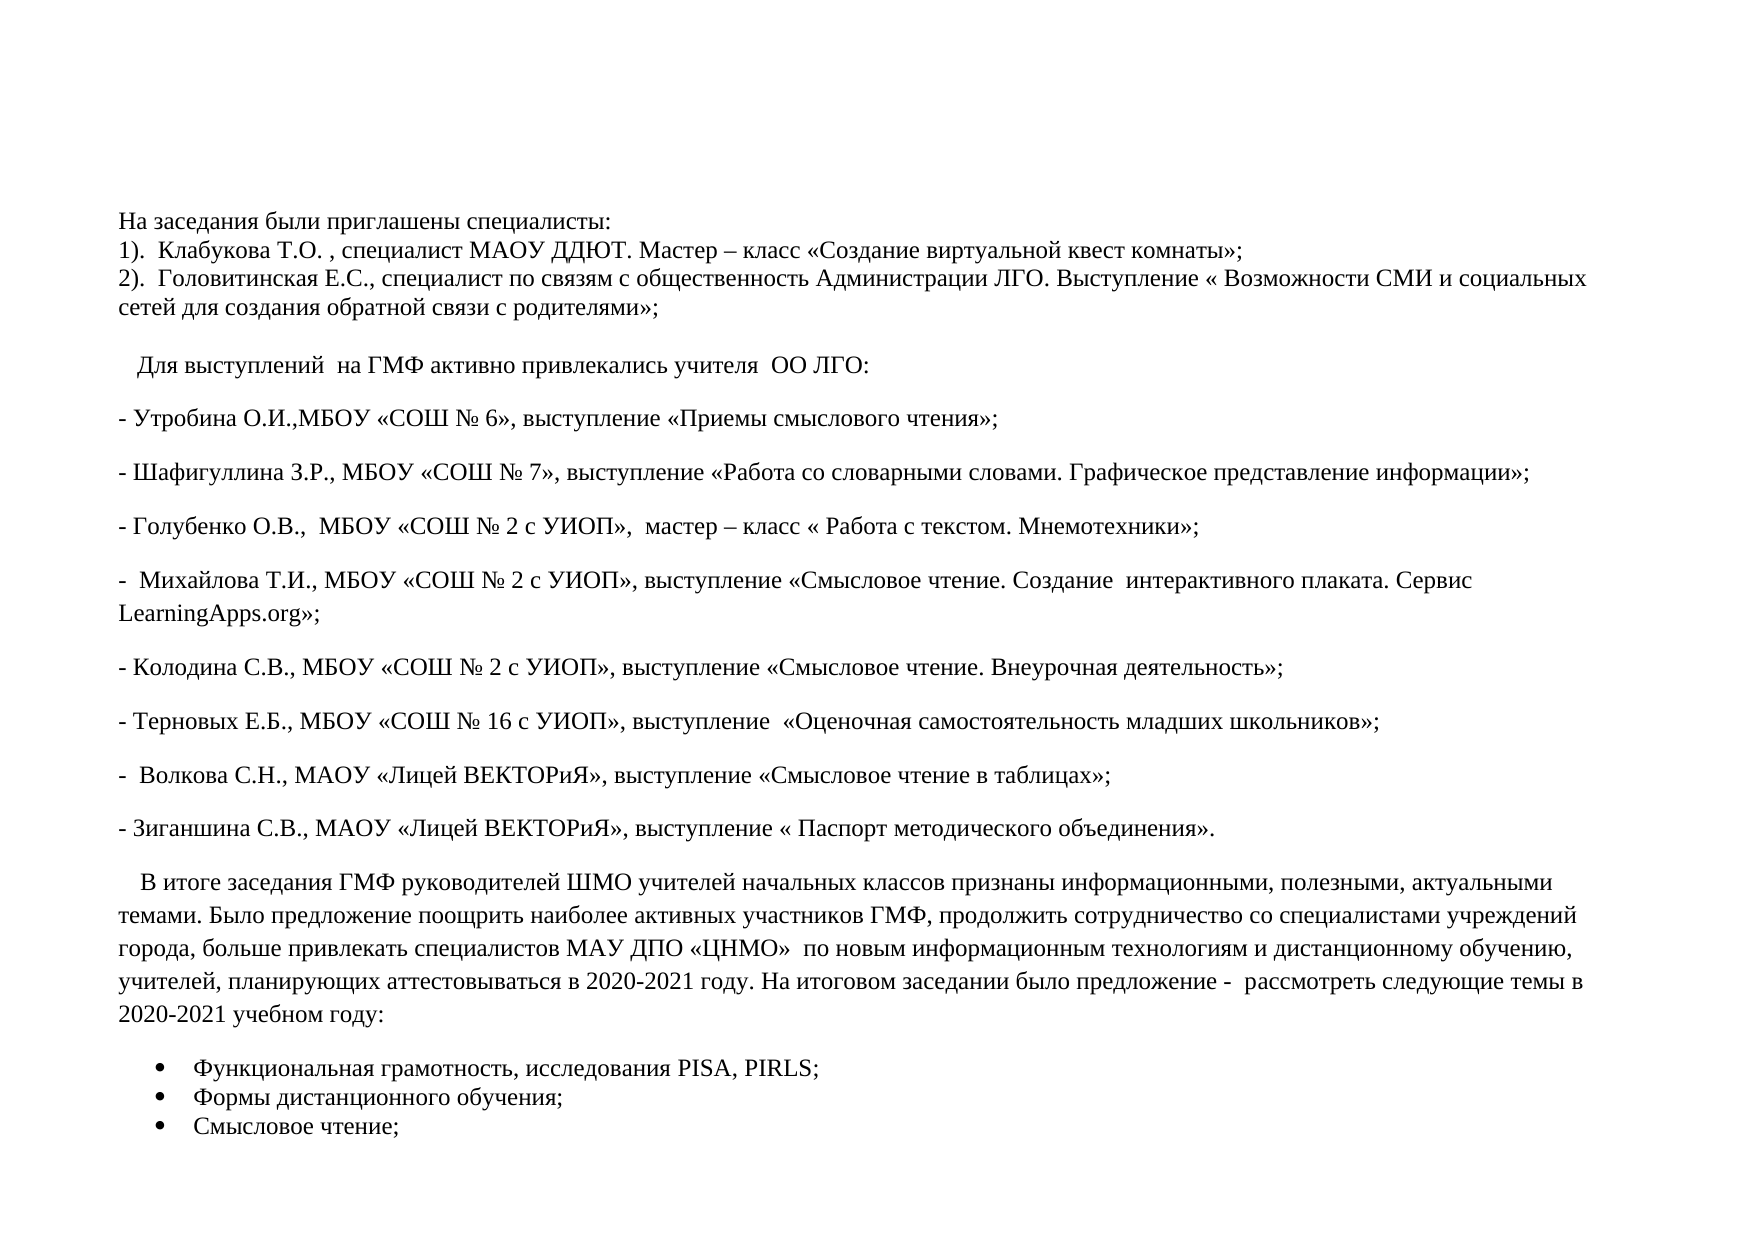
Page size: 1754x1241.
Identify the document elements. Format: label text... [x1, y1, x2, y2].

text - Колодина С.В., МБОУ «СОШ № 2 с УИОП», выступление «Смысловое чтение. Внеурочная деятельность»; [118, 652, 1636, 681]
text - Михайлова Т.И., МБОУ «СОШ № 2 с УИОП», выступление «Смысловое чтение. Создание интерактивного плаката. Сервис LearningApps.org»; [118, 565, 1636, 627]
list Функциональная грамотность, исследования PISA, PIRLS; [156, 1053, 1636, 1082]
text - Зиганшина С.В., МАОУ «Лицей ВЕКТОРиЯ», выступление « Паспорт методического объединения». [118, 813, 1636, 842]
text В итоге заседания ГМФ руководителей ШМО учителей начальных классов признаны информационными, полезными, актуальными темами. Было предложение поощрить наиболее активных участников ГМФ, продолжить сотрудничество со специалистами учреждений города, больше привлекать специалистов МАУ ДПО «ЦНМО» по новым информационным технологиям и дистанционному обучению, учителей, планирующих аттестовываться в 2020-2021 году. На итоговом заседании было предложение - рассмотреть следующие темы в 2020-2021 учебном году: [118, 867, 1636, 1028]
list Смысловое чтение; [156, 1111, 1636, 1139]
text Для выступлений на ГМФ активно привлекались учителя ОО ЛГО: [118, 350, 1636, 378]
text На заседания были приглашены специалисты: [118, 206, 1636, 235]
text 2). Головитинская Е.С., специалист по связям с общественность Администрации ЛГО. Выступление « Возможности СМИ и социальных сетей для создания обратной связи с родителями»; [118, 263, 1636, 321]
text - Волкова С.Н., МАОУ «Лицей ВЕКТОРиЯ», выступление «Смысловое чтение в таблицах»; [118, 760, 1636, 788]
text 1). Клабукова Т.О. , специалист МАОУ ДДЮТ. Мастер – класс «Создание виртуальной квест комнаты»; [118, 235, 1636, 263]
text - Терновых Е.Б., МБОУ «СОШ № 16 с УИОП», выступление «Оценочная самостоятельность младших школьников»; [118, 706, 1636, 734]
text - Голубенко О.В., МБОУ «СОШ № 2 с УИОП», мастер – класс « Работа с текстом. Мнемотехники»; [118, 511, 1636, 540]
text - Шафигуллина З.Р., МБОУ «СОШ № 7», выступление «Работа со словарными словами. Графическое представление информации»; [118, 457, 1636, 486]
list Формы дистанционного обучения; [156, 1082, 1636, 1111]
text - Утробина О.И.,МБОУ «СОШ № 6», выступление «Приемы смыслового чтения»; [118, 403, 1636, 432]
